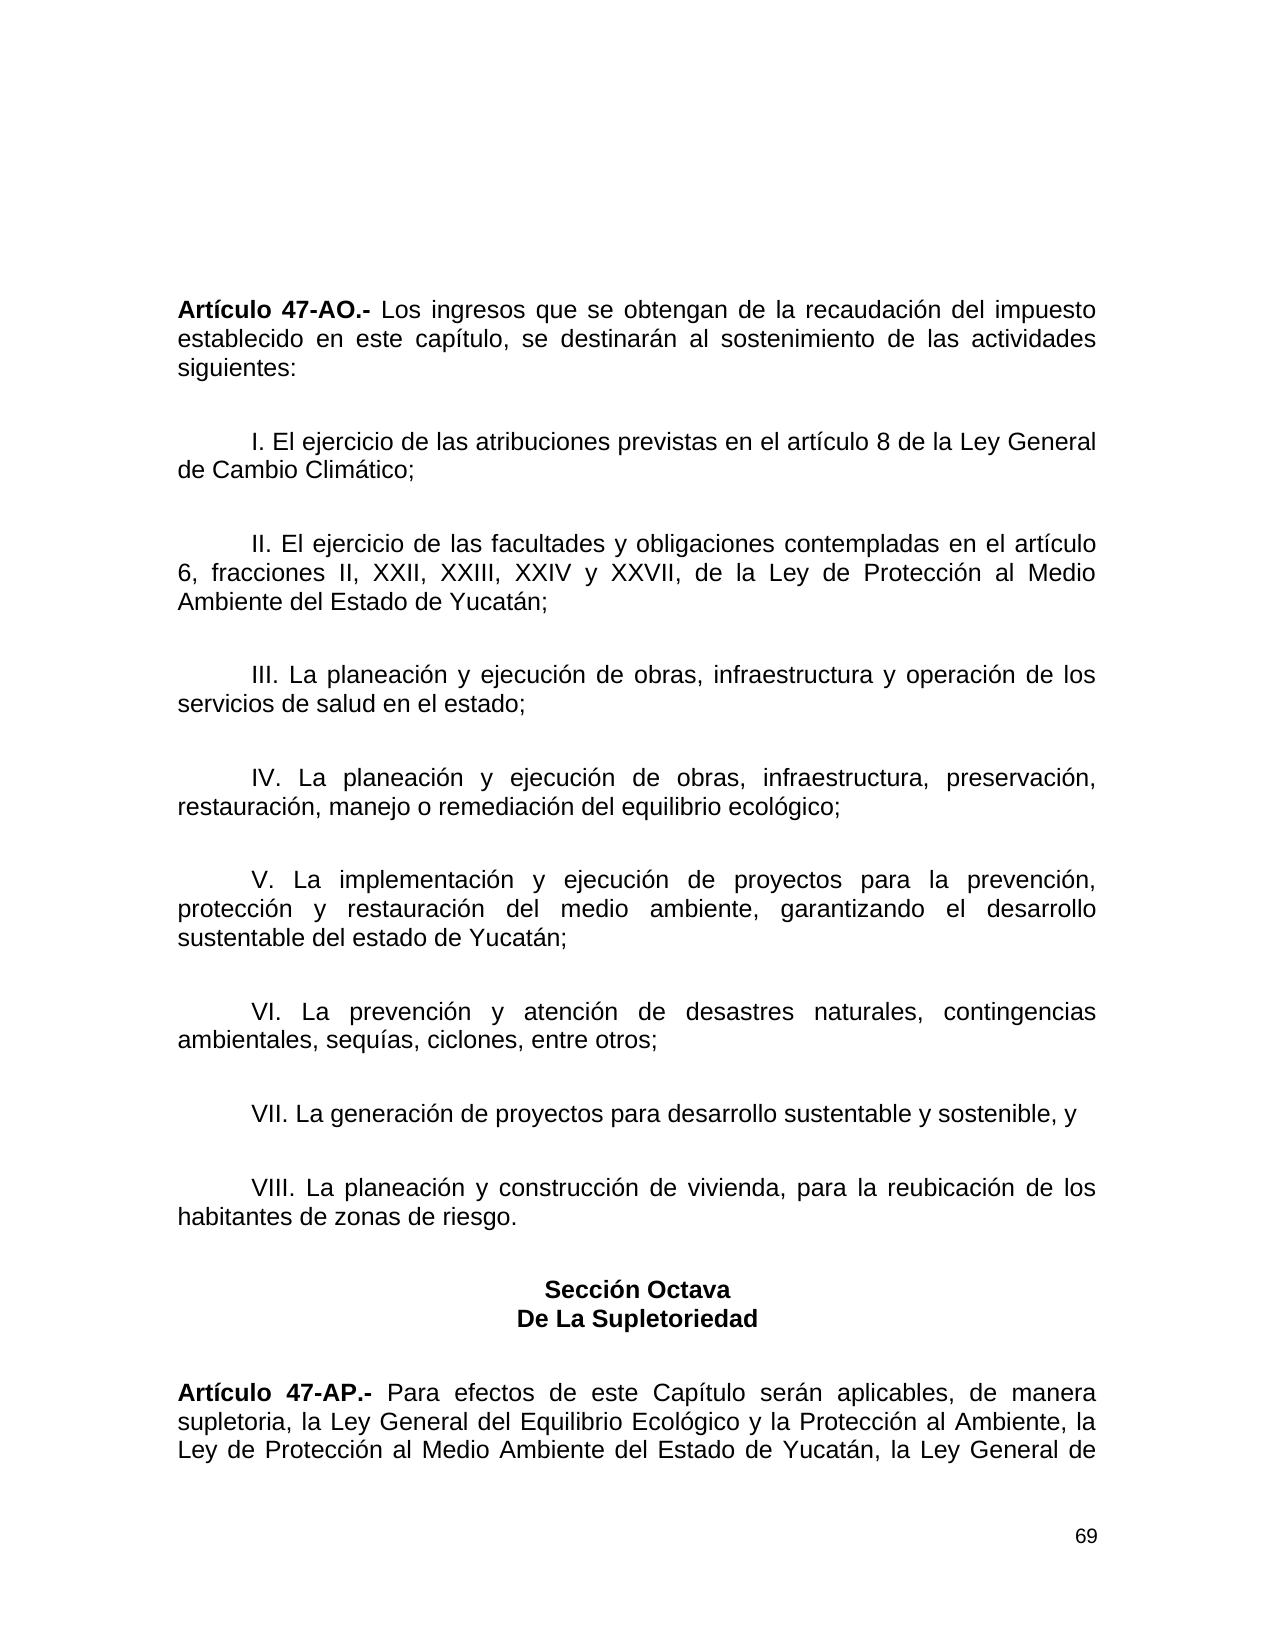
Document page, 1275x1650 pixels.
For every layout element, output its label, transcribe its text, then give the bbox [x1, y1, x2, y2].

text II. El ejercicio de las facultades y obligaciones contempladas en el artículo 6, fracciones II, XXII, XXIII, XXIV y XXVII, de la Ley de Protección al Medio Ambiente del Estado de Yucatán; [177, 529, 1098, 615]
text VI. La prevención y atención de desastres naturales, contingencias ambientales, sequías, ciclones, entre otros; [177, 997, 1098, 1054]
text IV. La planeación y ejecución de obras, infraestructura, preservación, restauración, manejo o remediación del equilibrio ecológico; [177, 763, 1098, 820]
text VII. La generación de proyectos para desarrollo sustentable y sostenible, y [177, 1099, 1098, 1128]
text VIII. La planeación y construcción de vivienda, para la reubicación de los habitantes de zonas de riesgo. [177, 1173, 1098, 1230]
text V. La implementación y ejecución de proyectos para la prevención, protección y restauración del medio ambiente, garantizando el desarrollo sustentable del estado de Yucatán; [177, 865, 1098, 952]
text III. La planeación y ejecución de obras, infraestructura y operación de los servicios de salud en el estado; [177, 660, 1098, 718]
text Sección Octava De La Supletoriedad [177, 1275, 1098, 1333]
text Artículo 47-AO.- Los ingresos que se obtengan de la recaudación del impuesto establecido en este capítulo, se destinarán al sostenimiento de las actividades siguientes: [177, 295, 1098, 382]
text I. El ejercicio de las atribuciones previstas en el artículo 8 de la Ley General de Cambio Climático; [177, 427, 1098, 484]
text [177, 1378, 1098, 1464]
